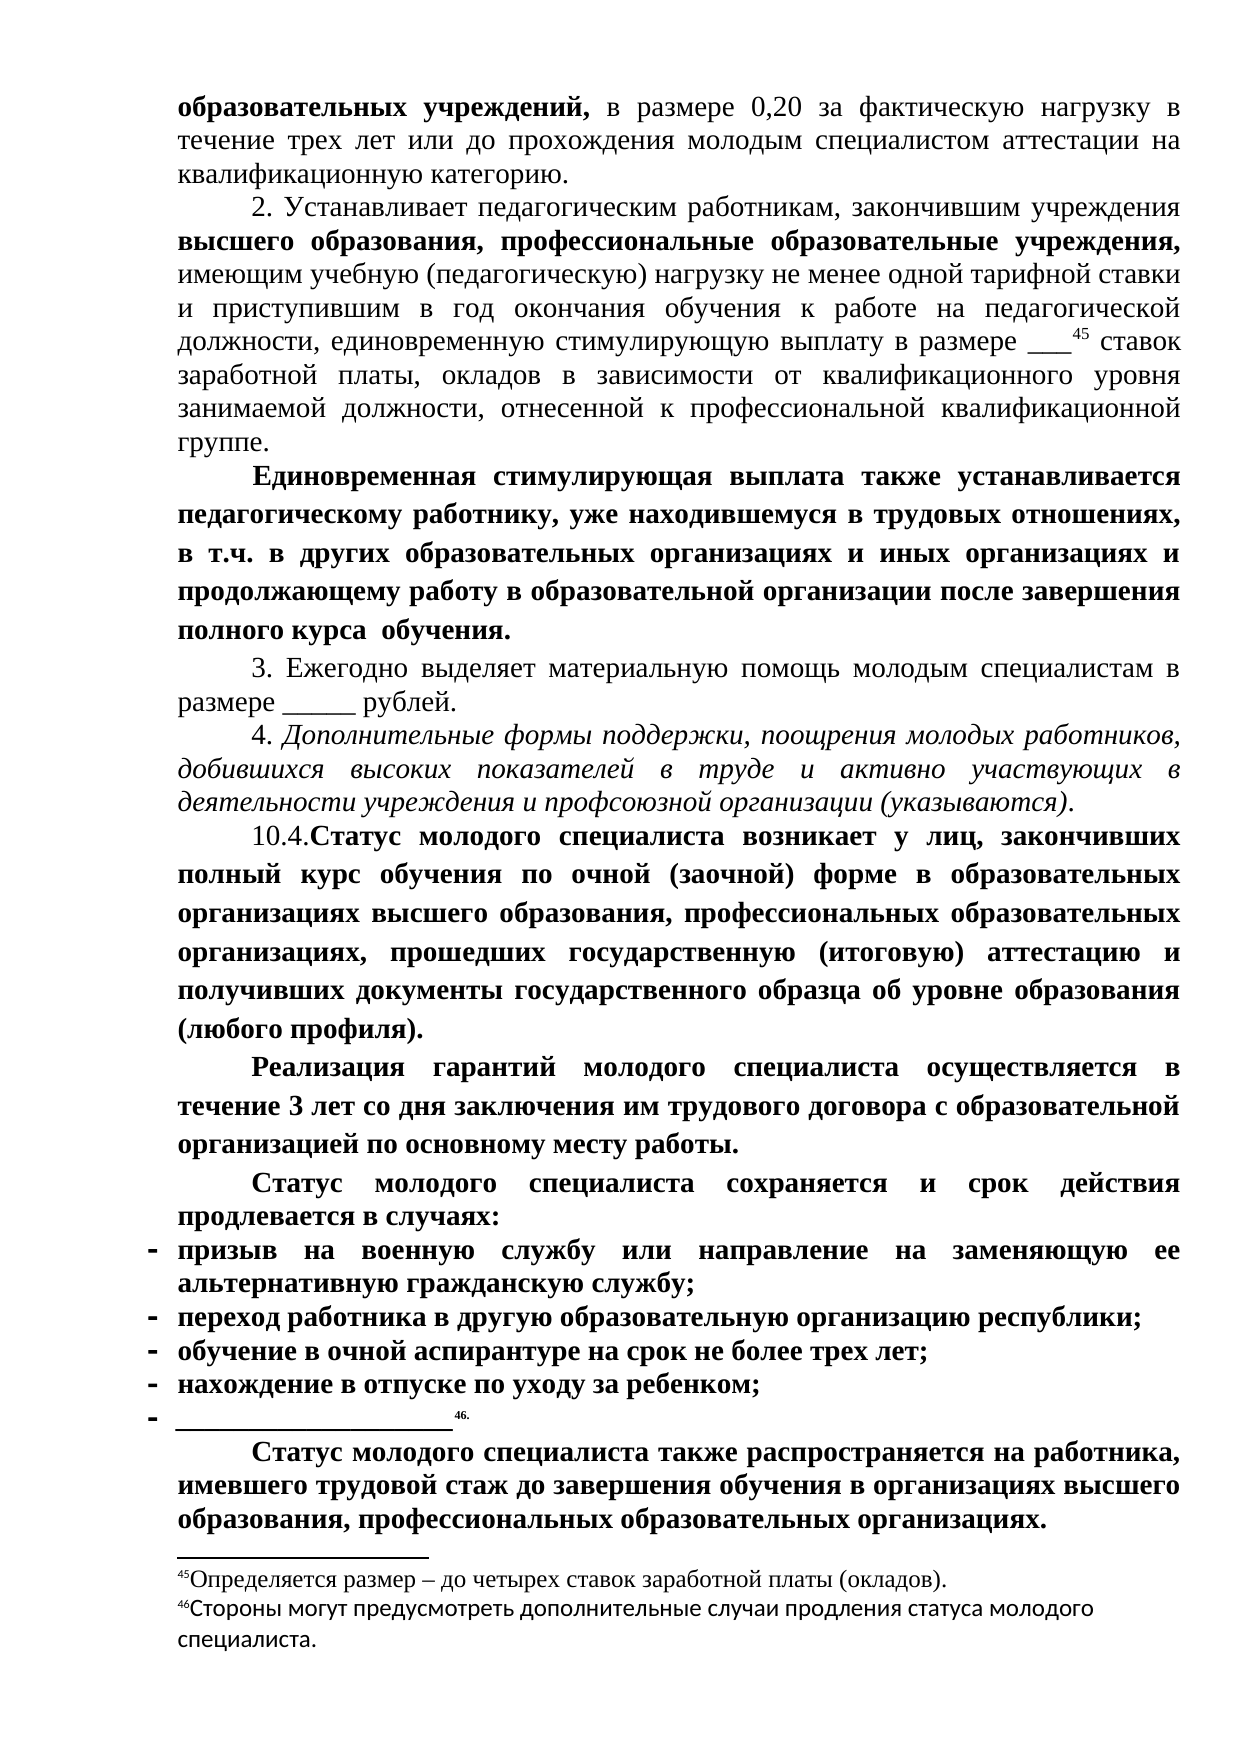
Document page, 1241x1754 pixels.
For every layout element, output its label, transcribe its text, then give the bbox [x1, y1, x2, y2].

list обучение в очной аспирантуре на срок не более трех лет; [148, 1333, 1181, 1366]
text 2. Устанавливает педагогическим работникам, закончившим учреждения высшего образования, профессиональные образовательные учреждения, имеющим учебную (педагогическую) нагрузку не менее одной тарифной ставки и приступившим в год окончания обучения к работе на педагогической должности, единовременную стимулирующую выплату в размере ___ ставок заработной платы, окладов в зависимости от квалификационного уровня занимаемой должности, отнесенной к профессиональной квалификационной группе. [177, 189, 1181, 458]
list переход работника в другую образовательную организацию республики; [148, 1299, 1181, 1333]
text 4. Дополнительные формы поддержки, поощрения молодых работников, добившихся высоких показателей в труде и активно участвующих в деятельности учреждения и профсоюзной организации (указываются). [177, 717, 1181, 818]
list ___________________. [148, 1400, 1181, 1434]
text 3. Ежегодно выделяет материальную помощь молодым специалистам в размере _____ рублей. [177, 650, 1181, 717]
text Статус молодого специалиста сохраняется и срок действия продлевается в случаях: [177, 1165, 1181, 1232]
text Статус молодого специалиста также распространяется на работника, имевшего трудовой стаж до завершения обучения в организациях высшего образования, профессиональных образовательных организациях. [177, 1434, 1181, 1534]
text Единовременная стимулирующая выплата также устанавливается педагогическому работнику, уже находившемуся в трудовых отношениях, в т.ч. в других образовательных организациях и иных организациях и продолжающему работу в образовательной организации после завершения полного курса обучения. [177, 458, 1181, 645]
text Реализация гарантий молодого специалиста осуществляется в течение 3 лет со дня заключения им трудового договора с образовательной организацией по основному месту работы. [177, 1049, 1181, 1160]
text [177, 89, 1181, 189]
list нахождение в отпуске по уходу за ребенком; [148, 1366, 1181, 1400]
text 10.4.Статус молодого специалиста возникает у лиц, закончивших полный курс обучения по очной (заочной) форме в образовательных организациях высшего образования, профессиональных образовательных организациях, прошедших государственную (итоговую) аттестацию и получивших документы государственного образца об уровне образования (любого профиля). [177, 818, 1181, 1044]
list призыв на военную службу или направление на заменяющую ее альтернативную гражданскую службу; [148, 1232, 1181, 1299]
